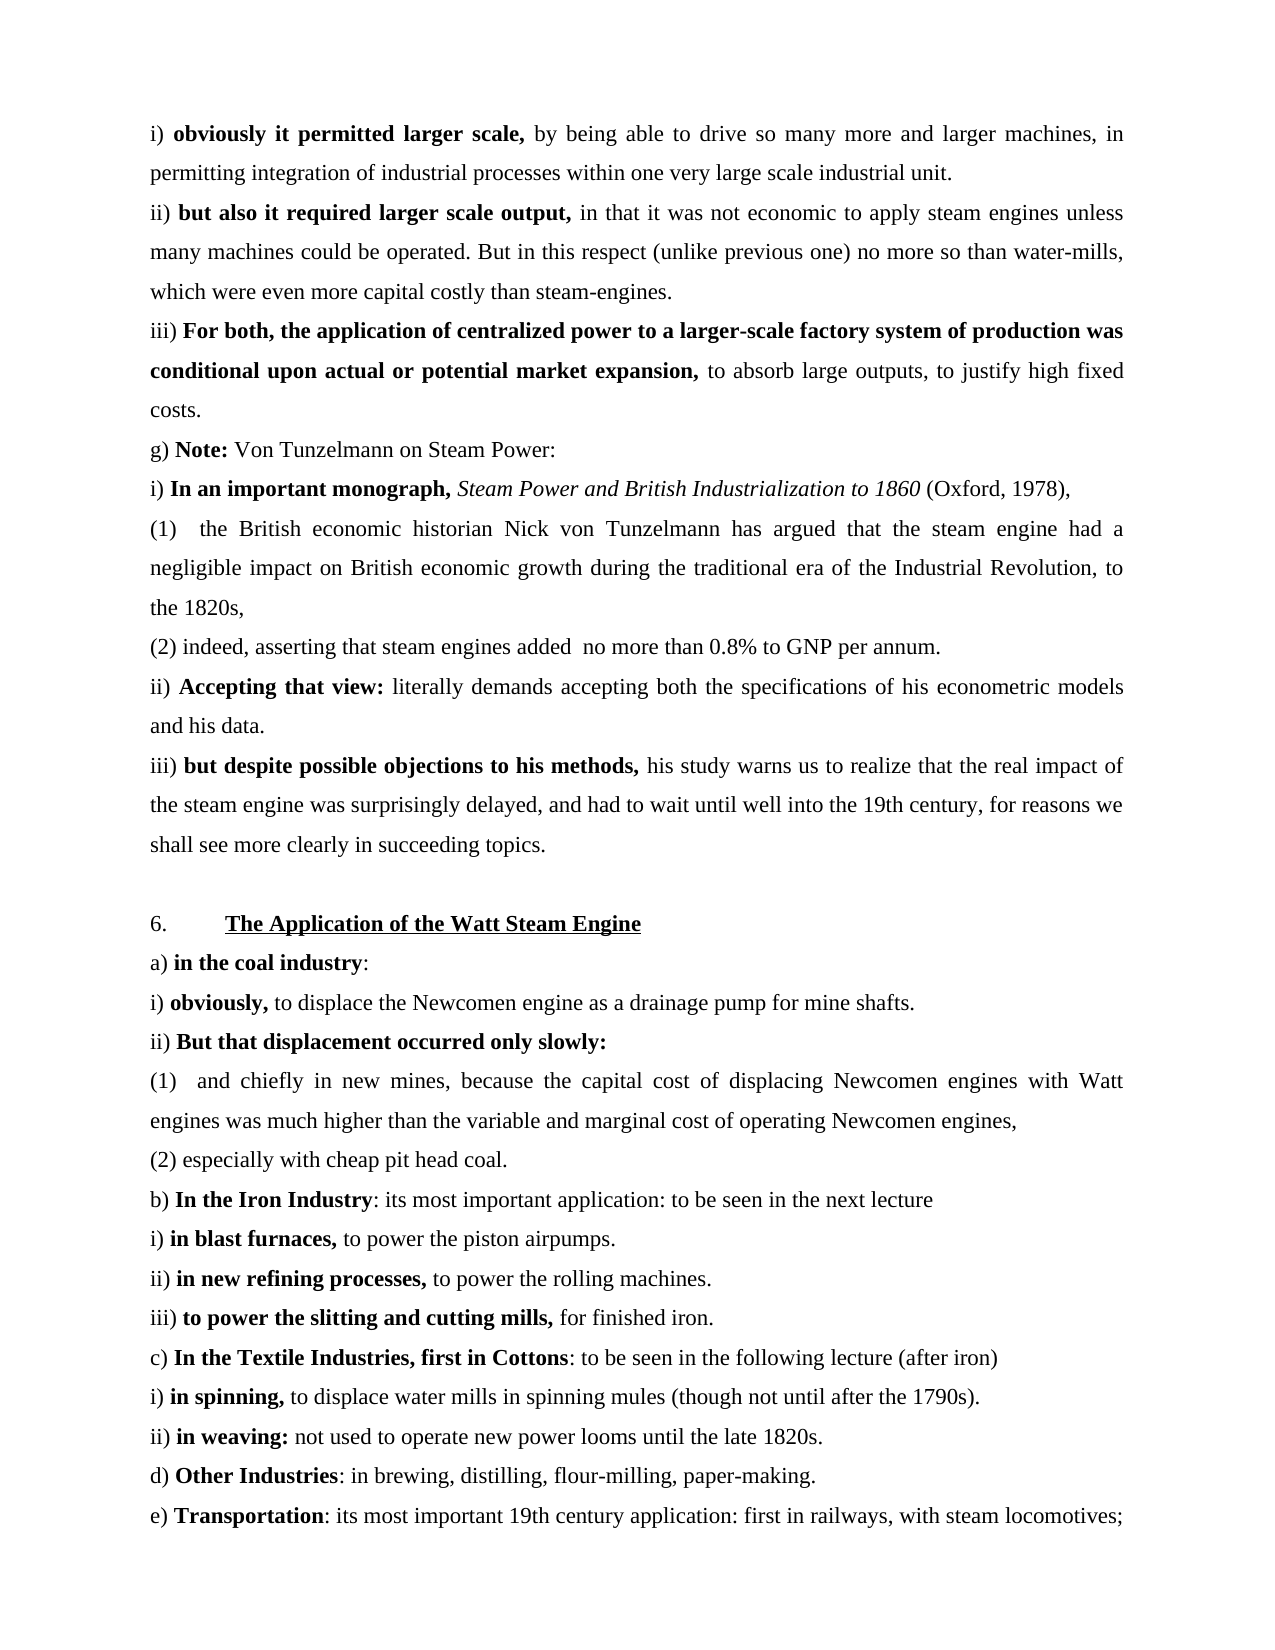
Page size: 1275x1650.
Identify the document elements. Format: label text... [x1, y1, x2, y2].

text (2) especially with cheap pit head coal. [150, 1146, 1125, 1173]
text ii) But that displacement occurred only slowly: [150, 1028, 1125, 1054]
text i) in spinning, to displace water mills in spinning mules (though not until after the 1790s). [150, 1383, 1125, 1410]
text iii) For both, the application of centralized power to a larger-scale factory system of production was conditional upon actual or potential market expansion, to absorb large outputs, to justify high fixed costs. [150, 317, 1125, 423]
text (1) and chiefly in new mines, because the capital cost of displacing Newcomen engines with Watt engines was much higher than the variable and marginal cost of operating Newcomen engines, [150, 1067, 1125, 1133]
text b) In the Iron Industry: its most important application: to be seen in the next lecture [150, 1186, 1125, 1212]
text d) Other Industries: in brewing, distilling, flour-milling, paper-making. [150, 1462, 1125, 1489]
text ii) but also it required larger scale output, in that it was not economic to apply steam engines unless many machines could be operated. But in this respect (unlike previous one) no more so than water-mills, which were even more capital costly than steam-engines. [150, 199, 1125, 304]
text ii) in weaving: not used to operate new power looms until the late 1820s. [150, 1423, 1125, 1449]
text iii) but despite possible objections to his methods, his study warns us to realize that the real impact of the steam engine was surprisingly delayed, and had to wait until well into the 19th century, for reasons we shall see more clearly in succeeding topics. [150, 752, 1125, 857]
text ii) Accepting that view: literally demands accepting both the specifications of his econometric models and his data. [150, 673, 1125, 738]
text (1) the British economic historian Nick von Tunzelmann has argued that the steam engine had a negligible impact on British economic growth during the traditional era of the Industrial Revolution, to the 1820s, [150, 515, 1125, 620]
text iii) to power the slitting and cutting mills, for finished iron. [150, 1304, 1125, 1331]
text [150, 1502, 1125, 1528]
text i) in blast furnaces, to power the piston airpumps. [150, 1225, 1125, 1252]
text 6. The Application of the Watt Steam Engine [150, 909, 1125, 936]
text i) obviously it permitted larger scale, by being able to drive so many more and larger machines, in permitting integration of industrial processes within one very large scale industrial unit. [150, 120, 1125, 186]
text g) Note: Von Tunzelmann on Steam Power: [150, 436, 1125, 462]
text i) obviously, to displace the Newcomen engine as a drainage pump for mine shafts. [150, 988, 1125, 1015]
text i) In an important monograph, Steam Power and British Industrialization to 1860 (Oxford, 1978), [150, 475, 1125, 502]
text ii) in new refining processes, to power the rolling machines. [150, 1265, 1125, 1291]
text (2) indeed, asserting that steam engines added no more than 0.8% to GNP per annum. [150, 633, 1125, 659]
text a) in the coal industry: [150, 949, 1125, 975]
text c) In the Textile Industries, first in Cottons: to be seen in the following lecture (after iron) [150, 1344, 1125, 1370]
